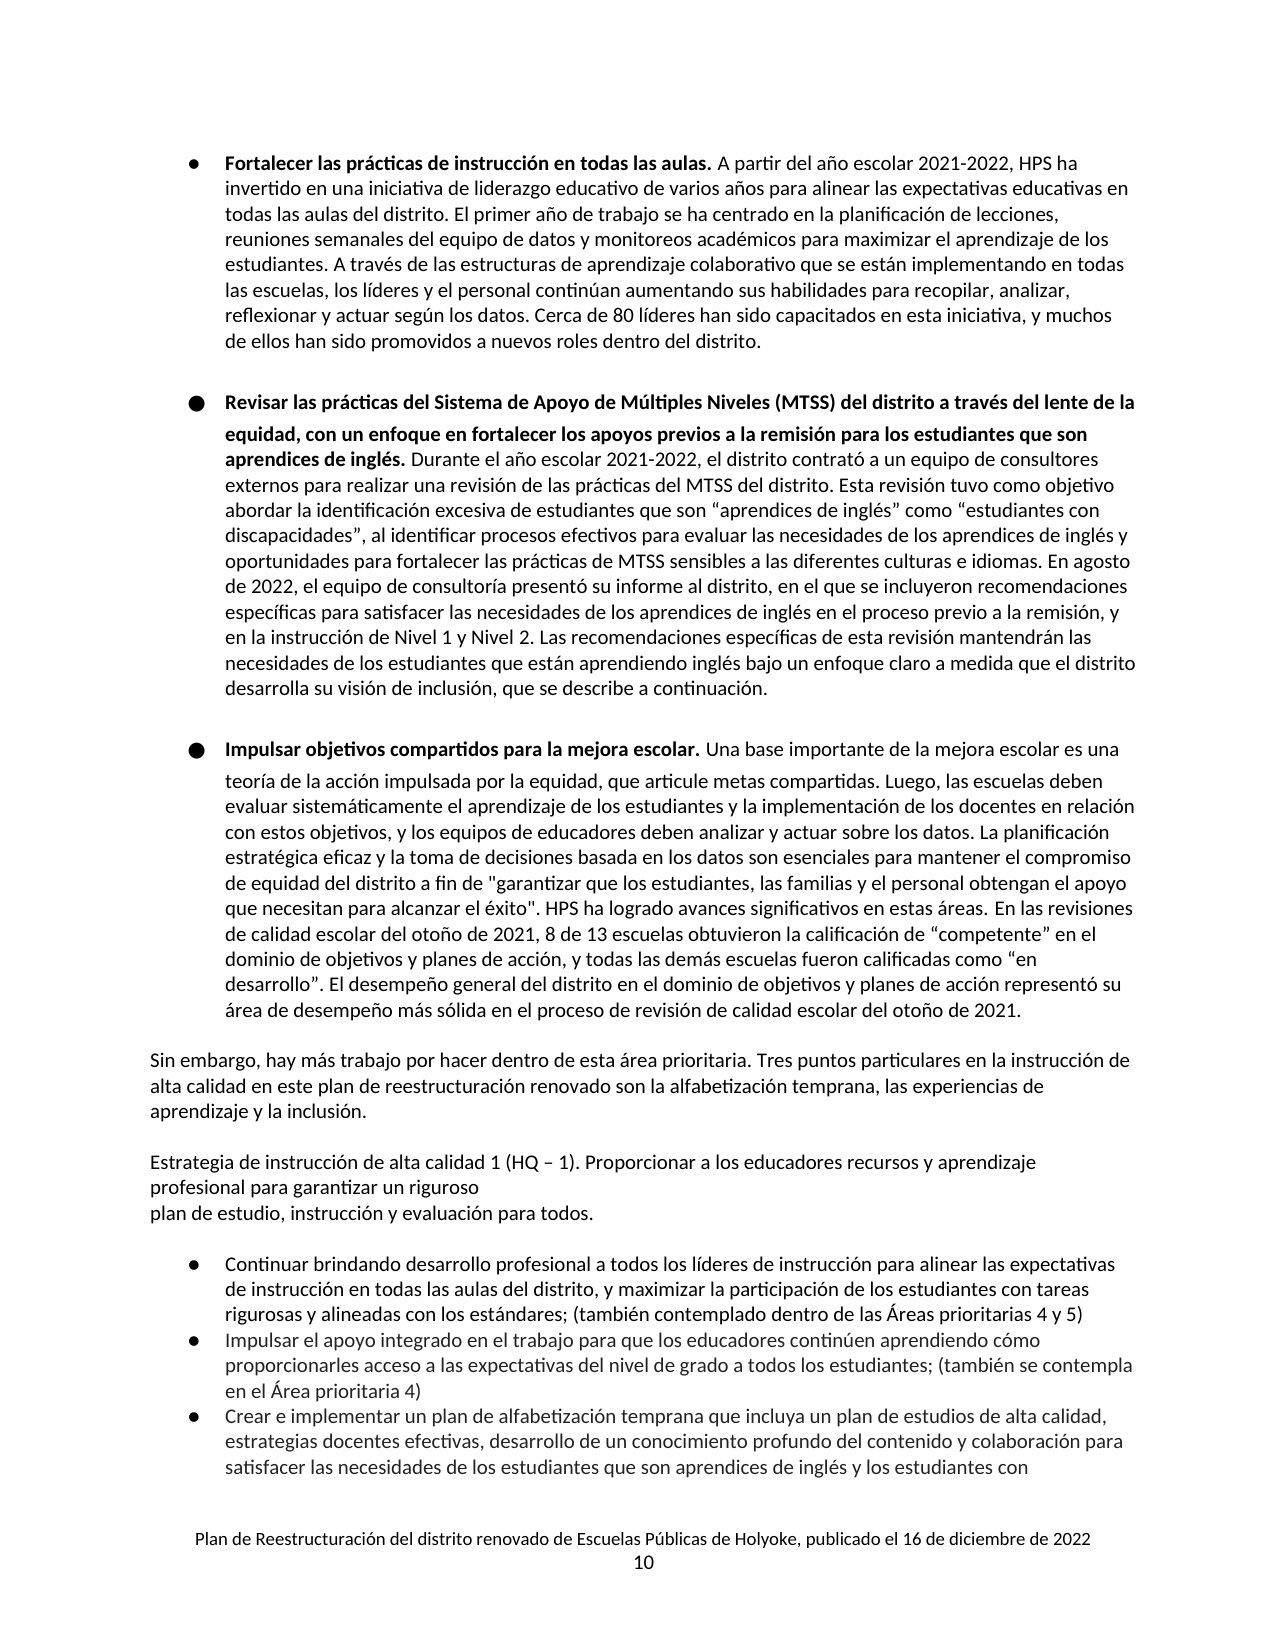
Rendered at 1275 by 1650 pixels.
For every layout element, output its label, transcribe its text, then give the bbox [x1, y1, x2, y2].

list Impulsar el apoyo integrado en el trabajo para que los educadores continúen aprendiendo cómo proporcionarles acceso a las expectativas del nivel de grado a todos los estudiantes; (también se contempla en el Área prioritaria 4) [187, 1327, 1137, 1403]
text Estrategia de instrucción de alta calidad 1 (HQ – 1). Proporcionar a los educadores recursos y aprendizaje profesional para garantizar un riguroso [150, 1149, 1137, 1200]
text plan de estudio, instrucción y evaluación para todos. [150, 1200, 1137, 1225]
list Impulsar objetivos compartidos para la mejora escolar. Una base importante de la mejora escolar es una teoría de la acción impulsada por la equidad, que articule metas compartidas. Luego, las escuelas deben evaluar sistemáticamente el aprendizaje de los estudiantes y la implementación de los docentes en relación con estos objetivos, y los equipos de educadores deben analizar y actuar sobre los datos. La planificación estratégica eficaz y la toma de decisiones basada en los datos son esenciales para mantener el compromiso de equidad del distrito a fin de "garantizar que los estudiantes, las familias y el personal obtengan el apoyo que necesitan para alcanzar el éxito". HPS ha logrado avances significativos en estas áreas. En las revisiones de calidad escolar del otoño de 2021, 8 de 13 escuelas obtuvieron la calificación de “competente” en el dominio de objetivos y planes de acción, y todas las demás escuelas fueron calificadas como “en desarrollo”. El desempeño general del distrito en el dominio de objetivos y planes de acción representó su área de desempeño más sólida en el proceso de revisión de calidad escolar del otoño de 2021. [187, 726, 1137, 1022]
list Fortalecer las prácticas de instrucción en todas las aulas. A partir del año escolar 2021-2022, HPS ha invertido en una iniciativa de liderazgo educativo de varios años para alinear las expectativas educativas en todas las aulas del distrito. El primer año de trabajo se ha centrado en la planificación de lecciones, reuniones semanales del equipo de datos y monitoreos académicos para maximizar el aprendizaje de los estudiantes. A través de las estructuras de aprendizaje colaborativo que se están implementando en todas las escuelas, los líderes y el personal continúan aumentando sus habilidades para recopilar, analizar, reflexionar y actuar según los datos. Cerca de 80 líderes han sido capacitados en esta iniciativa, y muchos de ellos han sido promovidos a nuevos roles dentro del distrito. [187, 150, 1137, 353]
text Sin embargo, hay más trabajo por hacer dentro de esta área prioritaria. Tres puntos particulares en la instrucción de alta calidad en este plan de reestructuración renovado son la alfabetización temprana, las experiencias de aprendizaje y la inclusión. [150, 1047, 1137, 1124]
list Revisar las prácticas del Sistema de Apoyo de Múltiples Niveles (MTSS) del distrito a través del lente de la equidad, con un enfoque en fortalecer los apoyos previos a la remisión para los estudiantes que son aprendices de inglés. Durante el año escolar 2021-2022, el distrito contrató a un equipo de consultores externos para realizar una revisión de las prácticas del MTSS del distrito. Esta revisión tuvo como objetivo abordar la identificación excesiva de estudiantes que son “aprendices de inglés” como “estudiantes con discapacidades”, al identificar procesos efectivos para evaluar las necesidades de los aprendices de inglés y oportunidades para fortalecer las prácticas de MTSS sensibles a las diferentes culturas e idiomas. En agosto de 2022, el equipo de consultoría presentó su informe al distrito, en el que se incluyeron recomendaciones específicas para satisfacer las necesidades de los aprendices de inglés en el proceso previo a la remisión, y en la instrucción de Nivel 1 y Nivel 2. Las recomendaciones específicas de esta revisión mantendrán las necesidades de los estudiantes que están aprendiendo inglés bajo un enfoque claro a medida que el distrito desarrolla su visión de inclusión, que se describe a continuación. [187, 378, 1137, 701]
list Continuar brindando desarrollo profesional a todos los líderes de instrucción para alinear las expectativas de instrucción en todas las aulas del distrito, y maximizar la participación de los estudiantes con tareas rigurosas y alineadas con los estándares; (también contemplado dentro de las Áreas prioritarias 4 y 5) [187, 1251, 1137, 1327]
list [187, 1403, 1137, 1479]
